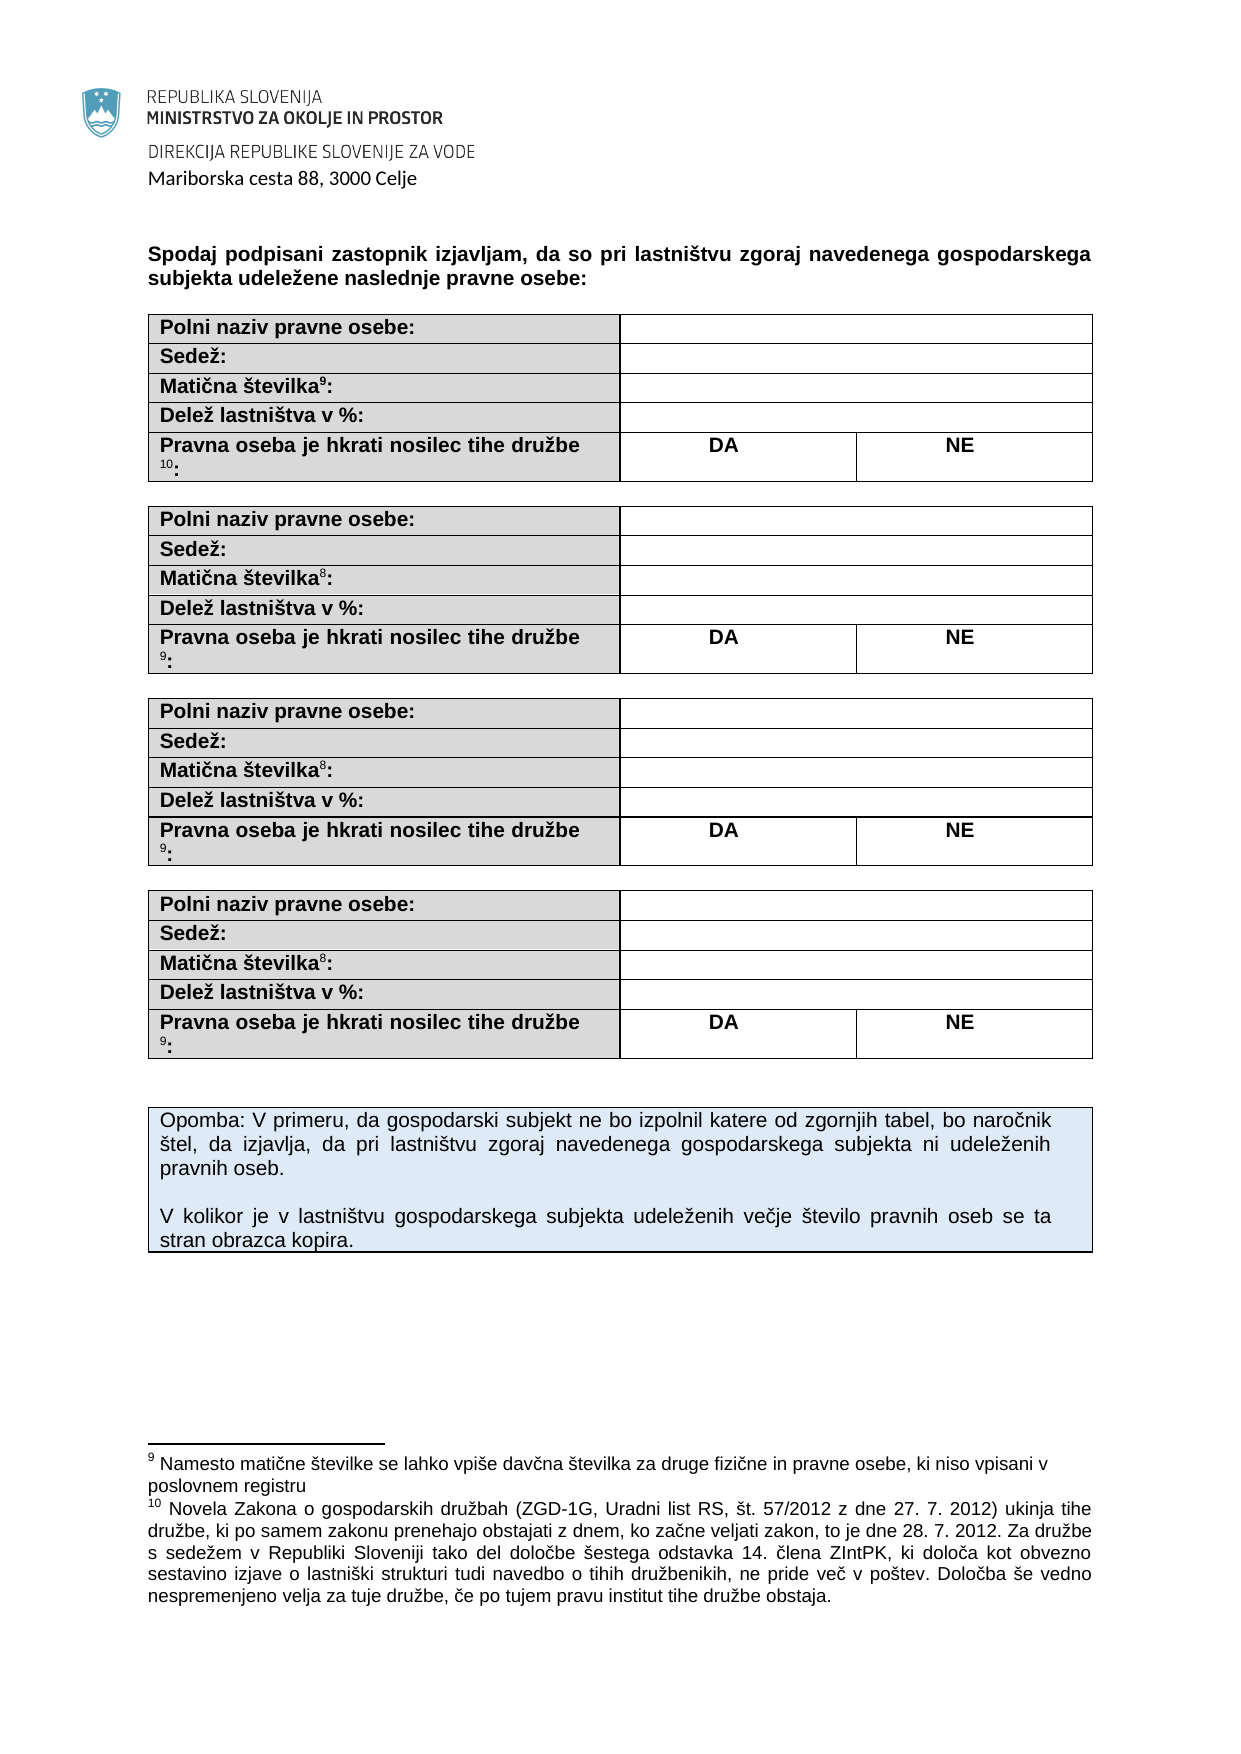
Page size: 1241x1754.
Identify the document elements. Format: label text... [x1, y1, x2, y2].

table_cell DA [621, 1010, 856, 1058]
picture [80, 87, 122, 139]
table_cell NE [857, 433, 1092, 481]
table_cell NE [857, 1010, 1092, 1058]
table_header Opomba: V primeru, da gospodarski subjekt ne bo izpolnil katere od zgornjih tabel, bo naročnik štel, da izjavlja, da pri lastništvu zgoraj navedenega gospodarskega subjekta ni udeleženih pravnih oseb. V kolikor je v lastništvu gospodarskega subjekta udeleženih večje število pravnih oseb se ta stran obrazca kopira. [149, 1108, 1092, 1251]
table_cell Sedež: [149, 921, 619, 949]
table_cell Pravna oseba je hkrati nosilec tihe družbe : [149, 433, 619, 481]
table_cell DA [621, 818, 856, 865]
table_cell [621, 536, 1092, 565]
table_header Polni naziv pravne osebe: [149, 507, 619, 535]
table_cell Pravna oseba je hkrati nosilec tihe družbe 9: [149, 1010, 619, 1058]
table_cell DA [621, 433, 856, 481]
table_cell [621, 729, 1092, 757]
table_cell [621, 566, 1092, 594]
table_header [621, 315, 1092, 343]
table_cell NE [857, 818, 1092, 865]
table_header [621, 699, 1092, 728]
table_header Polni naziv pravne osebe: [149, 315, 619, 343]
table_cell Delež lastništva v %: [149, 980, 619, 1009]
table_cell [621, 951, 1092, 979]
table_cell [621, 596, 1092, 624]
table_cell Matična številka8: [149, 951, 619, 979]
table_cell Sedež: [149, 536, 619, 565]
table_cell Matična številka8: [149, 758, 619, 787]
table_cell [621, 374, 1092, 402]
table_cell Delež lastništva v %: [149, 788, 619, 816]
table_cell Pravna oseba je hkrati nosilec tihe družbe 9: [149, 625, 619, 673]
table_cell Pravna oseba je hkrati nosilec tihe družbe 9: [149, 818, 619, 865]
table_cell Matična številka8: [149, 566, 619, 594]
table_cell [621, 758, 1092, 787]
table_cell NE [857, 625, 1092, 673]
table_cell [621, 980, 1092, 1009]
table_cell Matična številka: [149, 374, 619, 402]
table_header [621, 507, 1092, 535]
table_cell [621, 344, 1092, 373]
table_header [621, 891, 1092, 920]
table_cell Delež lastništva v %: [149, 596, 619, 624]
table_cell Delež lastništva v %: [149, 403, 619, 432]
table_cell Sedež: [149, 344, 619, 373]
table_cell [621, 921, 1092, 949]
table_cell [621, 788, 1092, 816]
picture [147, 80, 475, 161]
list Spodaj podpisani zastopnik izjavljam, da so pri lastništvu zgoraj navedenega gospodarskega subjekta udeležene naslednje pravne osebe: [148, 242, 1092, 289]
table_header Polni naziv pravne osebe: [149, 699, 619, 728]
table_cell Sedež: [149, 729, 619, 757]
table_header Polni naziv pravne osebe: [149, 891, 619, 920]
table_cell [621, 403, 1092, 432]
table_cell DA [621, 625, 856, 673]
